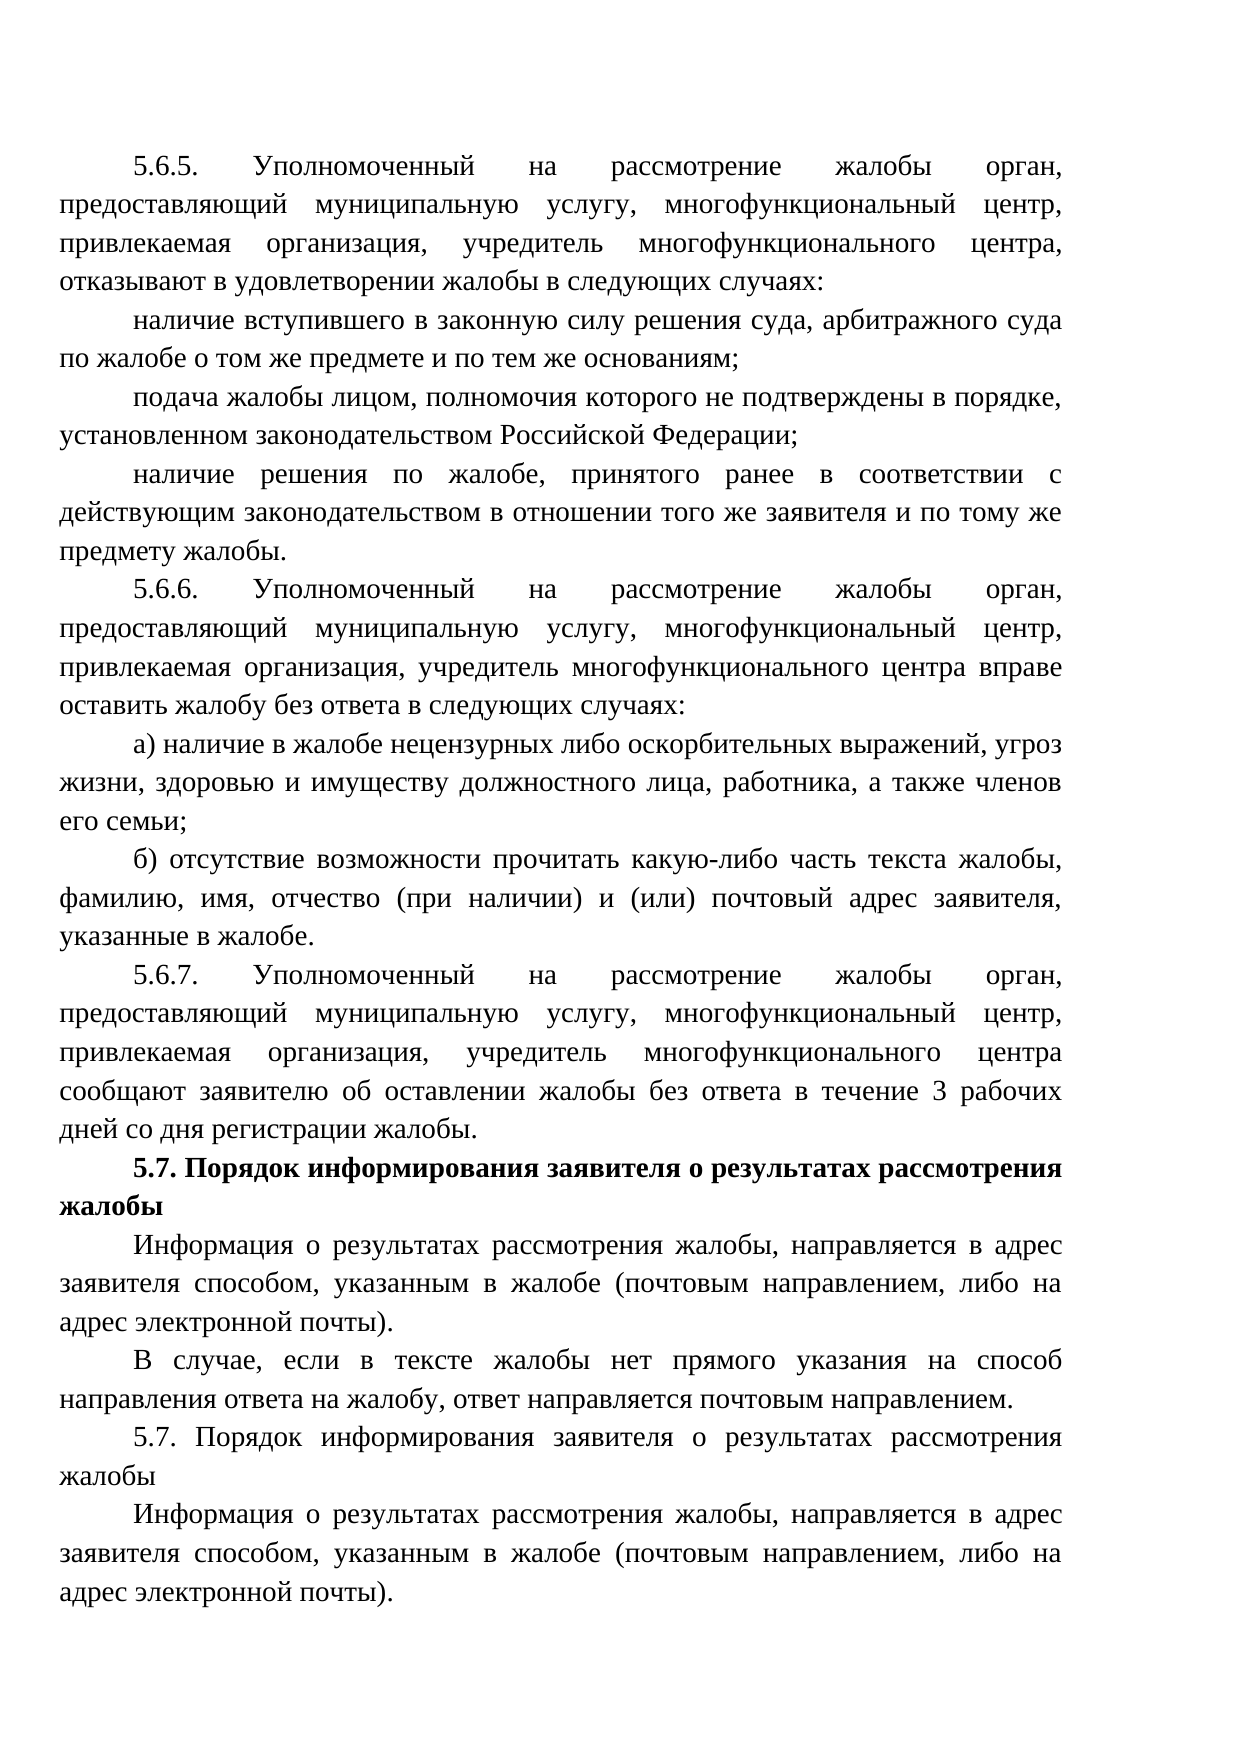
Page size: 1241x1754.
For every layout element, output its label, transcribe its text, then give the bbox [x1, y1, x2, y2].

text Информация о результатах рассмотрения жалобы, направляется в адрес заявителя способом, указанным в жалобе (почтовым направлением, либо на адрес электронной почты). [59, 1227, 1063, 1337]
text 5.6.6. Уполномоченный на рассмотрение жалобы орган, предоставляющий муниципальную услугу, многофункциональный центр, привлекаемая организация, учредитель многофункционального центра вправе оставить жалобу без ответа в следующих случаях: [59, 572, 1063, 721]
text б) отсутствие возможности прочитать какую-либо часть текста жалобы, фамилию, имя, отчество (при наличии) и (или) почтовый адрес заявителя, указанные в жалобе. [59, 841, 1063, 952]
text В случае, если в тексте жалобы нет прямого указания на способ направления ответа на жалобу, ответ направляется почтовым направлением. [59, 1342, 1063, 1414]
text 5.7. Порядок информирования заявителя о результатах рассмотрения жалобы [59, 1150, 1063, 1222]
text 5.7. Порядок информирования заявителя о результатах рассмотрения жалобы [59, 1419, 1063, 1492]
text наличие вступившего в законную силу решения суда, арбитражного суда по жалобе о том же предмете и по тем же основаниям; [59, 302, 1063, 374]
text 5.6.5. Уполномоченный на рассмотрение жалобы орган, предоставляющий муниципальную услугу, многофункциональный центр, привлекаемая организация, учредитель многофункционального центра, отказывают в удовлетворении жалобы в следующих случаях: [59, 148, 1063, 297]
text а) наличие в жалобе нецензурных либо оскорбительных выражений, угроз жизни, здоровью и имуществу должностного лица, работника, а также членов его семьи; [59, 726, 1063, 836]
text Информация о результатах рассмотрения жалобы, направляется в адрес заявителя способом, указанным в жалобе (почтовым направлением, либо на адрес электронной почты). [59, 1497, 1063, 1607]
text наличие решения по жалобе, принятого ранее в соответствии с действующим законодательством в отношении того же заявителя и по тому же предмету жалобы. [59, 456, 1063, 567]
text подача жалобы лицом, полномочия которого не подтверждены в порядке, установленном законодательством Российской Федерации; [59, 379, 1063, 451]
text 5.6.7. Уполномоченный на рассмотрение жалобы орган, предоставляющий муниципальную услугу, многофункциональный центр, привлекаемая организация, учредитель многофункционального центра сообщают заявителю об оставлении жалобы без ответа в течение 3 рабочих дней со дня регистрации жалобы. [59, 957, 1063, 1145]
